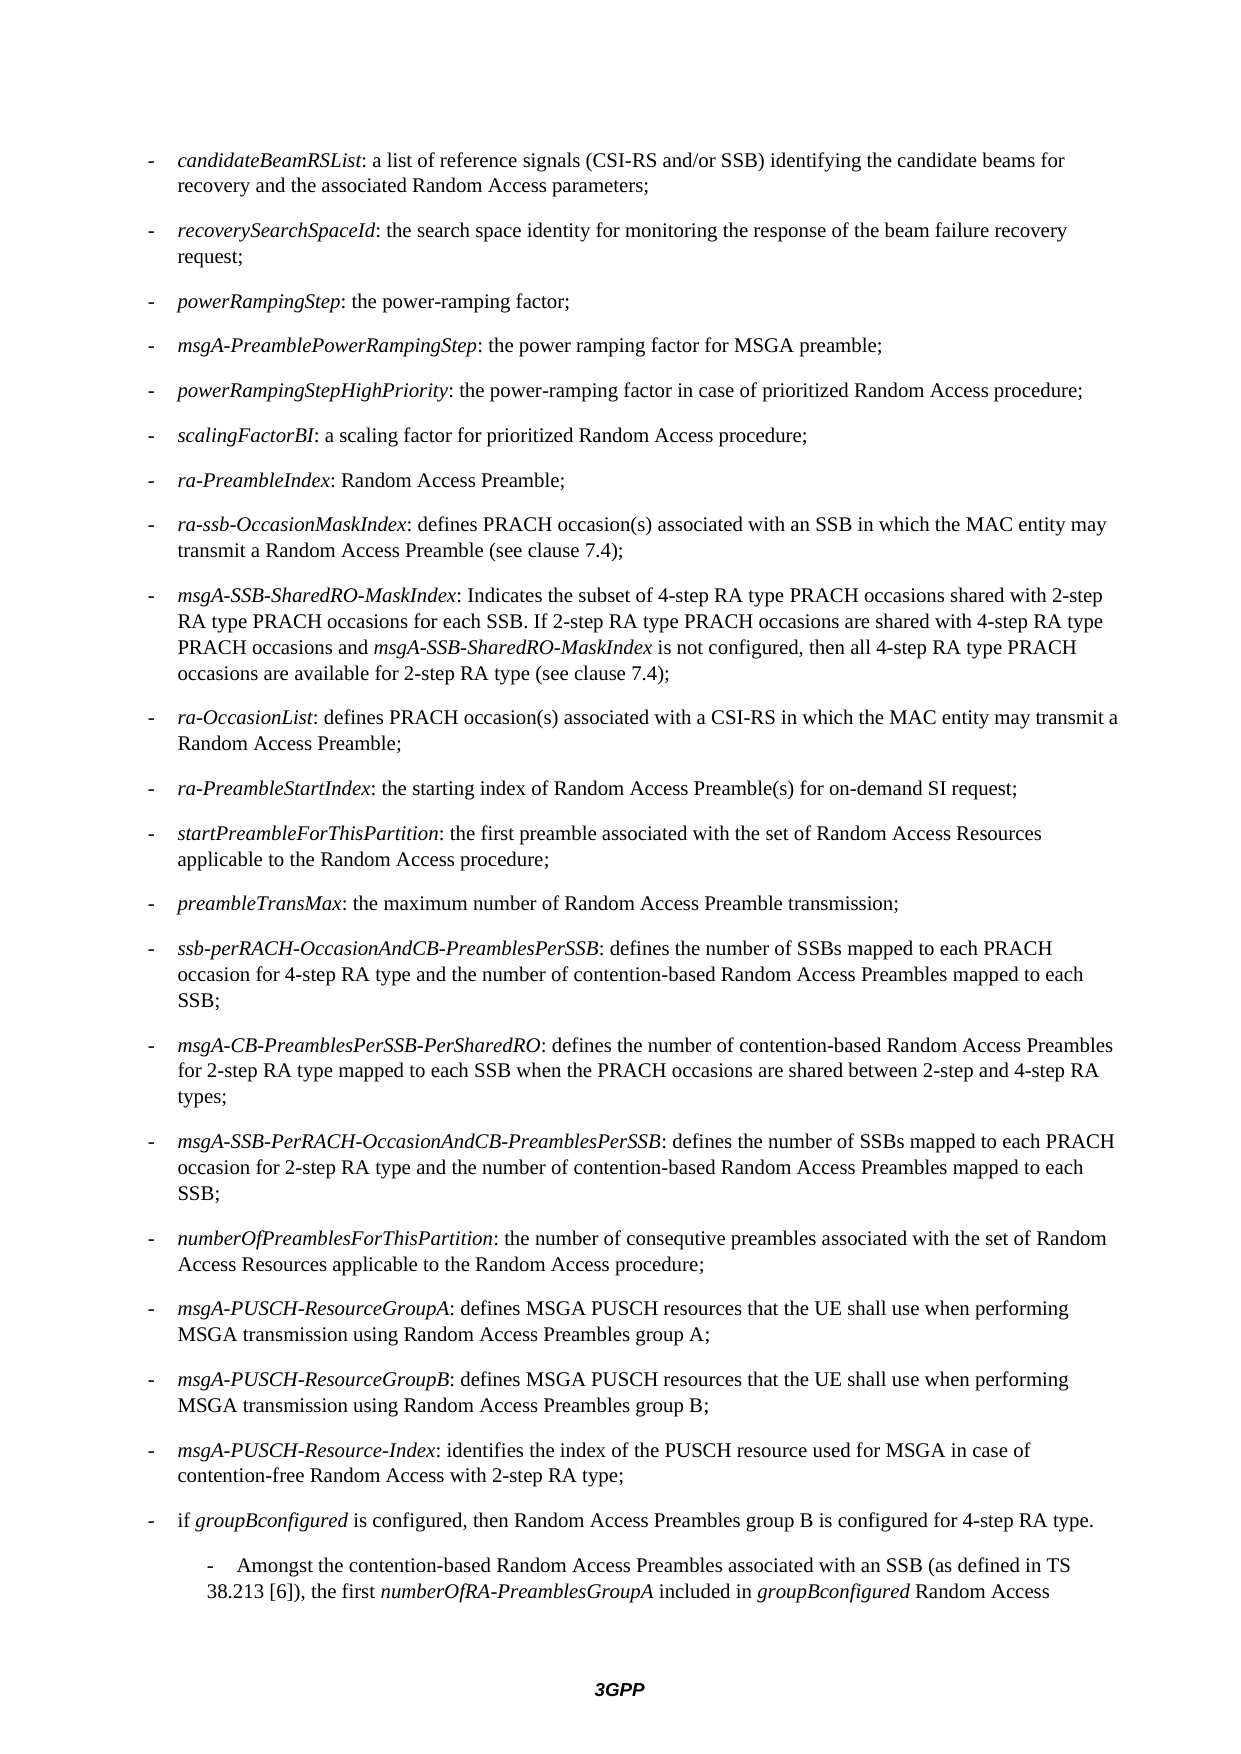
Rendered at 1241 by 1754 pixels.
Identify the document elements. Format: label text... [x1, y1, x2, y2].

text - msgA-SSB-PerRACH-OccasionAndCB-PreamblesPerSSB: defines the number of SSBs mapped to each PRACH occasion for 2-step RA type and the number of contention-based Random Access Preambles mapped to each SSB; [148, 1129, 1122, 1205]
text - msgA-PUSCH-Resource-Index: identifies the index of the PUSCH resource used for MSGA in case of contention-free Random Access with 2-step RA type; [148, 1437, 1122, 1487]
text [207, 1553, 1122, 1603]
text - ra-OccasionList: defines PRACH occasion(s) associated with a CSI-RS in which the MAC entity may transmit a Random Access Preamble; [148, 705, 1122, 755]
text - msgA-PUSCH-ResourceGroupA: defines MSGA PUSCH resources that the UE shall use when performing MSGA transmission using Random Access Preambles group A; [148, 1296, 1122, 1346]
text - powerRampingStep: the power-ramping factor; [148, 289, 1122, 313]
text - msgA-PreamblePowerRampingStep: the power ramping factor for MSGA preamble; [148, 333, 1122, 357]
text - candidateBeamRSList: a list of reference signals (CSI-RS and/or SSB) identifying the candidate beams for recovery and the associated Random Access parameters; [148, 147, 1122, 197]
text - numberOfPreamblesForThisPartition: the number of consequtive preambles associated with the set of Random Access Resources applicable to the Random Access procedure; [148, 1226, 1122, 1276]
text - ssb-perRACH-OccasionAndCB-PreamblesPerSSB: defines the number of SSBs mapped to each PRACH occasion for 4-step RA type and the number of contention-based Random Access Preambles mapped to each SSB; [148, 936, 1122, 1012]
text - ra-PreambleIndex: Random Access Preamble; [148, 467, 1122, 492]
text - msgA-CB-PreamblesPerSSB-PerSharedRO: defines the number of contention-based Random Access Preambles for 2-step RA type mapped to each SSB when the PRACH occasions are shared between 2-step and 4-step RA types; [148, 1032, 1122, 1108]
text - msgA-PUSCH-ResourceGroupB: defines MSGA PUSCH resources that the UE shall use when performing MSGA transmission using Random Access Preambles group B; [148, 1367, 1122, 1417]
text - recoverySearchSpaceId: the search space identity for monitoring the response of the beam failure recovery request; [148, 218, 1122, 268]
text - msgA-SSB-SharedRO-MaskIndex: Indicates the subset of 4-step RA type PRACH occasions shared with 2-step RA type PRACH occasions for each SSB. If 2-step RA type PRACH occasions are shared with 4-step RA type PRACH occasions and msgA-SSB-SharedRO-MaskIndex is not configured, then all 4-step RA type PRACH occasions are available for 2-step RA type (see clause 7.4); [148, 583, 1122, 685]
text - ra-PreambleStartIndex: the starting index of Random Access Preamble(s) for on-demand SI request; [148, 776, 1122, 800]
text - startPreambleForThisPartition: the first preamble associated with the set of Random Access Resources applicable to the Random Access procedure; [148, 821, 1122, 871]
text - if groupBconfigured is configured, then Random Access Preambles group B is configured for 4-step RA type. [148, 1508, 1122, 1532]
text - powerRampingStepHighPriority: the power-ramping factor in case of prioritized Random Access procedure; [148, 378, 1122, 402]
text - ra-ssb-OccasionMaskIndex: defines PRACH occasion(s) associated with an SSB in which the MAC entity may transmit a Random Access Preamble (see clause 7.4); [148, 512, 1122, 562]
text - preambleTransMax: the maximum number of Random Access Preamble transmission; [148, 891, 1122, 915]
text - scalingFactorBI: a scaling factor for prioritized Random Access procedure; [148, 423, 1122, 447]
